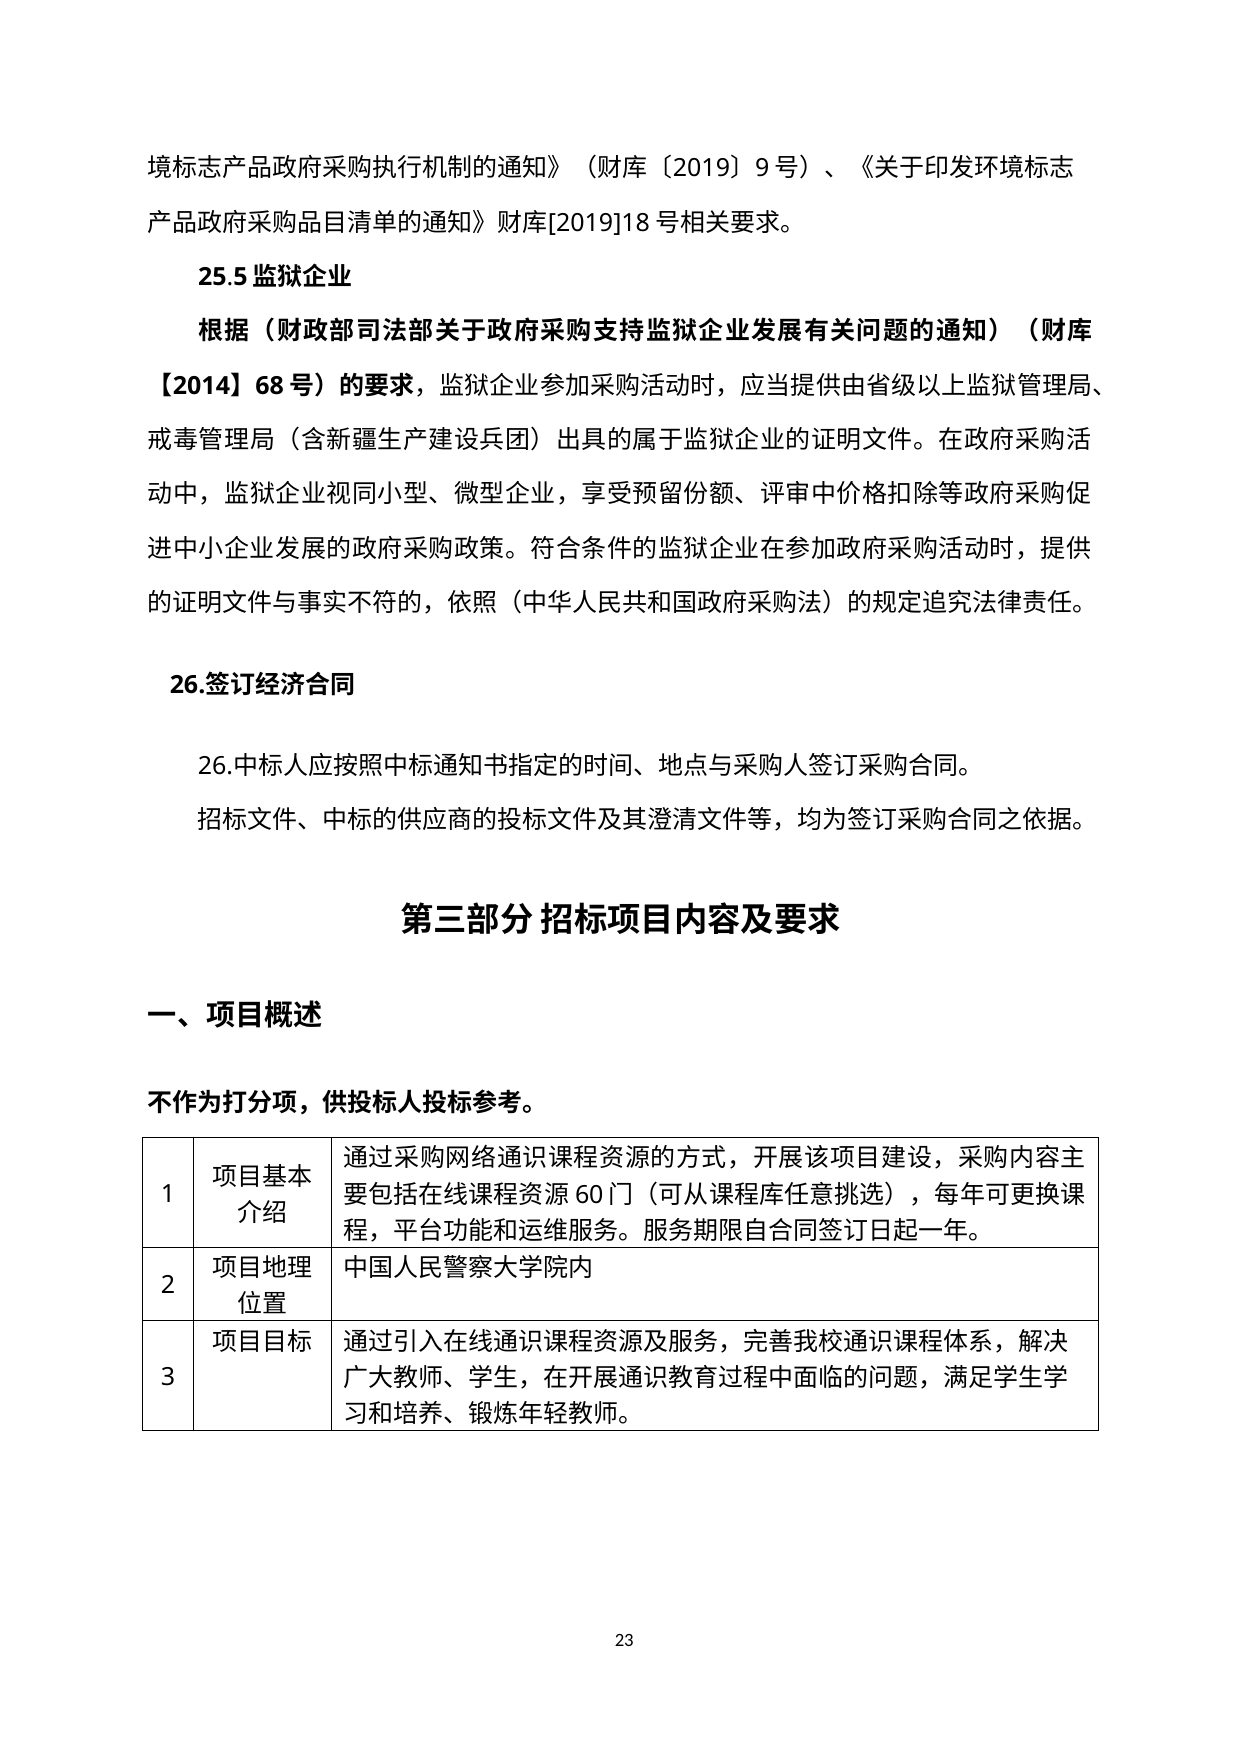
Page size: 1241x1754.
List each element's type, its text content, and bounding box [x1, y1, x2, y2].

table_cell 2 [143, 1248, 193, 1320]
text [148, 148, 1093, 238]
table_cell 项目地理位置 [194, 1248, 331, 1320]
subtitle 26.签订经济合同 [169, 664, 1071, 700]
table_header 通过采购网络通识课程资源的方式，开展该项目建设，采购内容主要包括在线课程资源60门（可从课程库任意挑选），每年可更换课程，平台功能和运维服务。服务期限自合同签订日起一年。 [332, 1138, 1098, 1247]
table_cell 通过引入在线通识课程资源及服务，完善我校通识课程体系，解决广大教师、学生，在开展通识教育过程中面临的问题，满足学生学习和培养、锻炼年轻教师。 [332, 1321, 1098, 1430]
text 根据（财政部司法部关于政府采购支持监狱企业发展有关问题的通知）（财库【2014】68号）的要求，监狱企业参加采购活动时，应当提供由省级以上监狱管理局、戒毒管理局（含新疆生产建设兵团）出具的属于监狱企业的证明文件。在政府采购活动中，监狱企业视同小型、微型企业，享受预留份额、评审中价格扣除等政府采购促进中小企业发展的政府采购政策。符合条件的监狱企业在参加政府采购活动时，提供的证明文件与事实不符的，依照（中华人民共和国政府采购法）的规定追究法律责任。 [148, 311, 1093, 619]
text 招标文件、中标的供应商的投标文件及其澄清文件等，均为签订采购合同之依据。 [148, 800, 1093, 863]
text 26.中标人应按照中标通知书指定的时间、地点与采购人签订采购合同。 [148, 746, 1093, 782]
table_cell 3 [143, 1321, 193, 1430]
subtitle 第三部分 招标项目内容及要求 [148, 893, 1093, 941]
table_cell 项目目标 [194, 1321, 331, 1430]
table_cell 中国人民警察大学院内 [332, 1248, 1098, 1320]
table_header 项目基本介绍 [194, 1138, 331, 1247]
subtitle 一、项目概述 [148, 992, 1093, 1034]
table_header 1 [143, 1138, 193, 1247]
text 25.5监狱企业 [148, 256, 1093, 293]
text 不作为打分项，供投标人投标参考。 [148, 1082, 1093, 1119]
